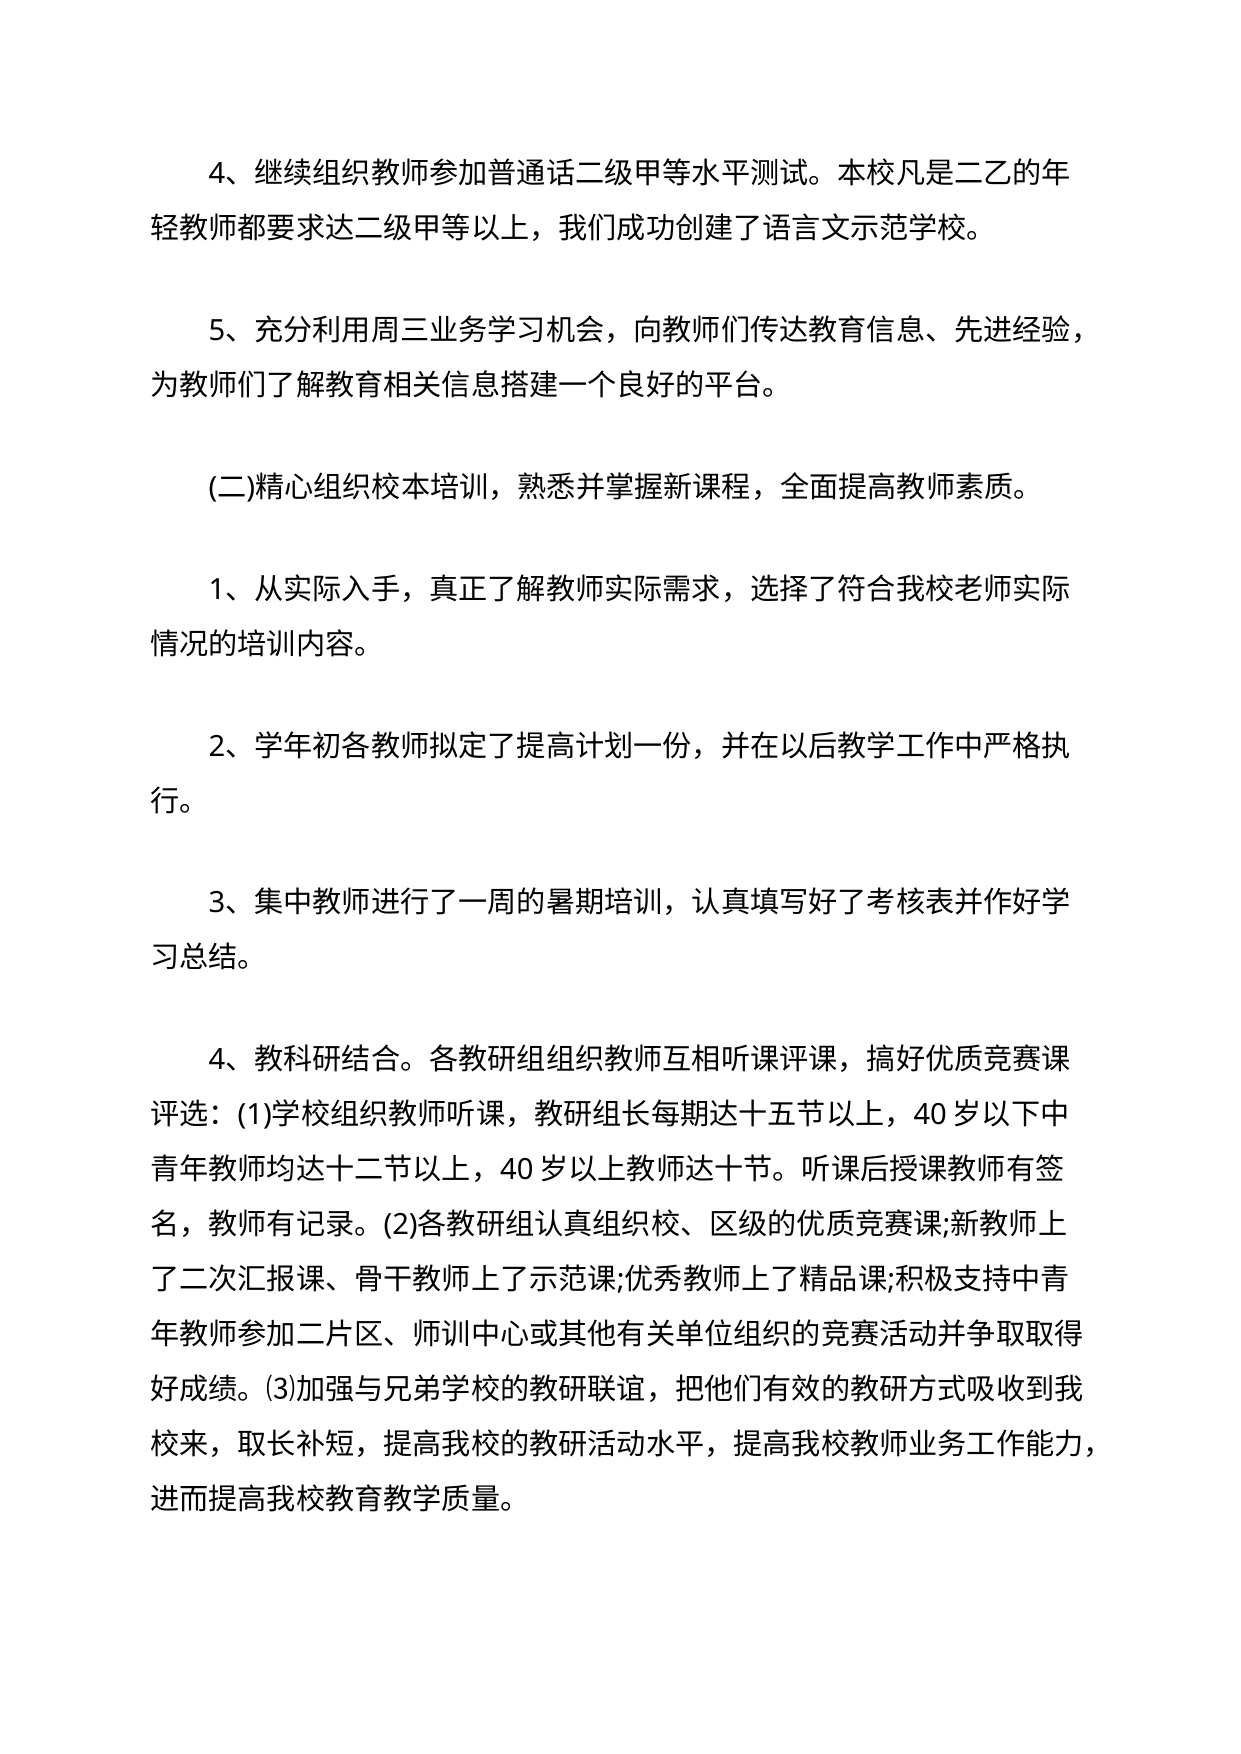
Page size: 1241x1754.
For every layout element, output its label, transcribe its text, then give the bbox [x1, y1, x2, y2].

text 3、集中教师进行了一周的暑期培训，认真填写好了考核表并作好学习总结。 [150, 879, 1090, 976]
text 2、学年初各教师拟定了提高计划一份，并在以后教学工作中严格执行。 [150, 722, 1090, 819]
text 5、充分利用周三业务学习机会，向教师们传达教育信息、先进经验，为教师们了解教育相关信息搭建一个良好的平台。 [150, 307, 1090, 404]
text 4、教科研结合。各教研组组织教师互相听课评课，搞好优质竞赛课评选：(1)学校组织教师听课，教研组长每期达十五节以上，40岁以下中青年教师均达十二节以上，40岁以上教师达十节。听课后授课教师有签名，教师有记录。(2)各教研组认真组织校、区级的优质竞赛课;新教师上了二次汇报课、骨干教师上了示范课;优秀教师上了精品课;积极支持中青年教师参加二片区、师训中心或其他有关单位组织的竞赛活动并争取取得好成绩。⑶加强与兄弟学校的教研联谊，把他们有效的教研方式吸收到我校来，取长补短，提高我校的教研活动水平，提高我校教师业务工作能力，进而提高我校教育教学质量。 [150, 1036, 1090, 1518]
text 1、从实际入手，真正了解教师实际需求，选择了符合我校老师实际情况的培训内容。 [150, 566, 1090, 663]
text (二)精心组织校本培训，熟悉并掌握新课程，全面提高教师素质。 [150, 463, 1090, 506]
text 4、继续组织教师参加普通话二级甲等水平测试。本校凡是二乙的年轻教师都要求达二级甲等以上，我们成功创建了语言文示范学校。 [150, 150, 1090, 247]
